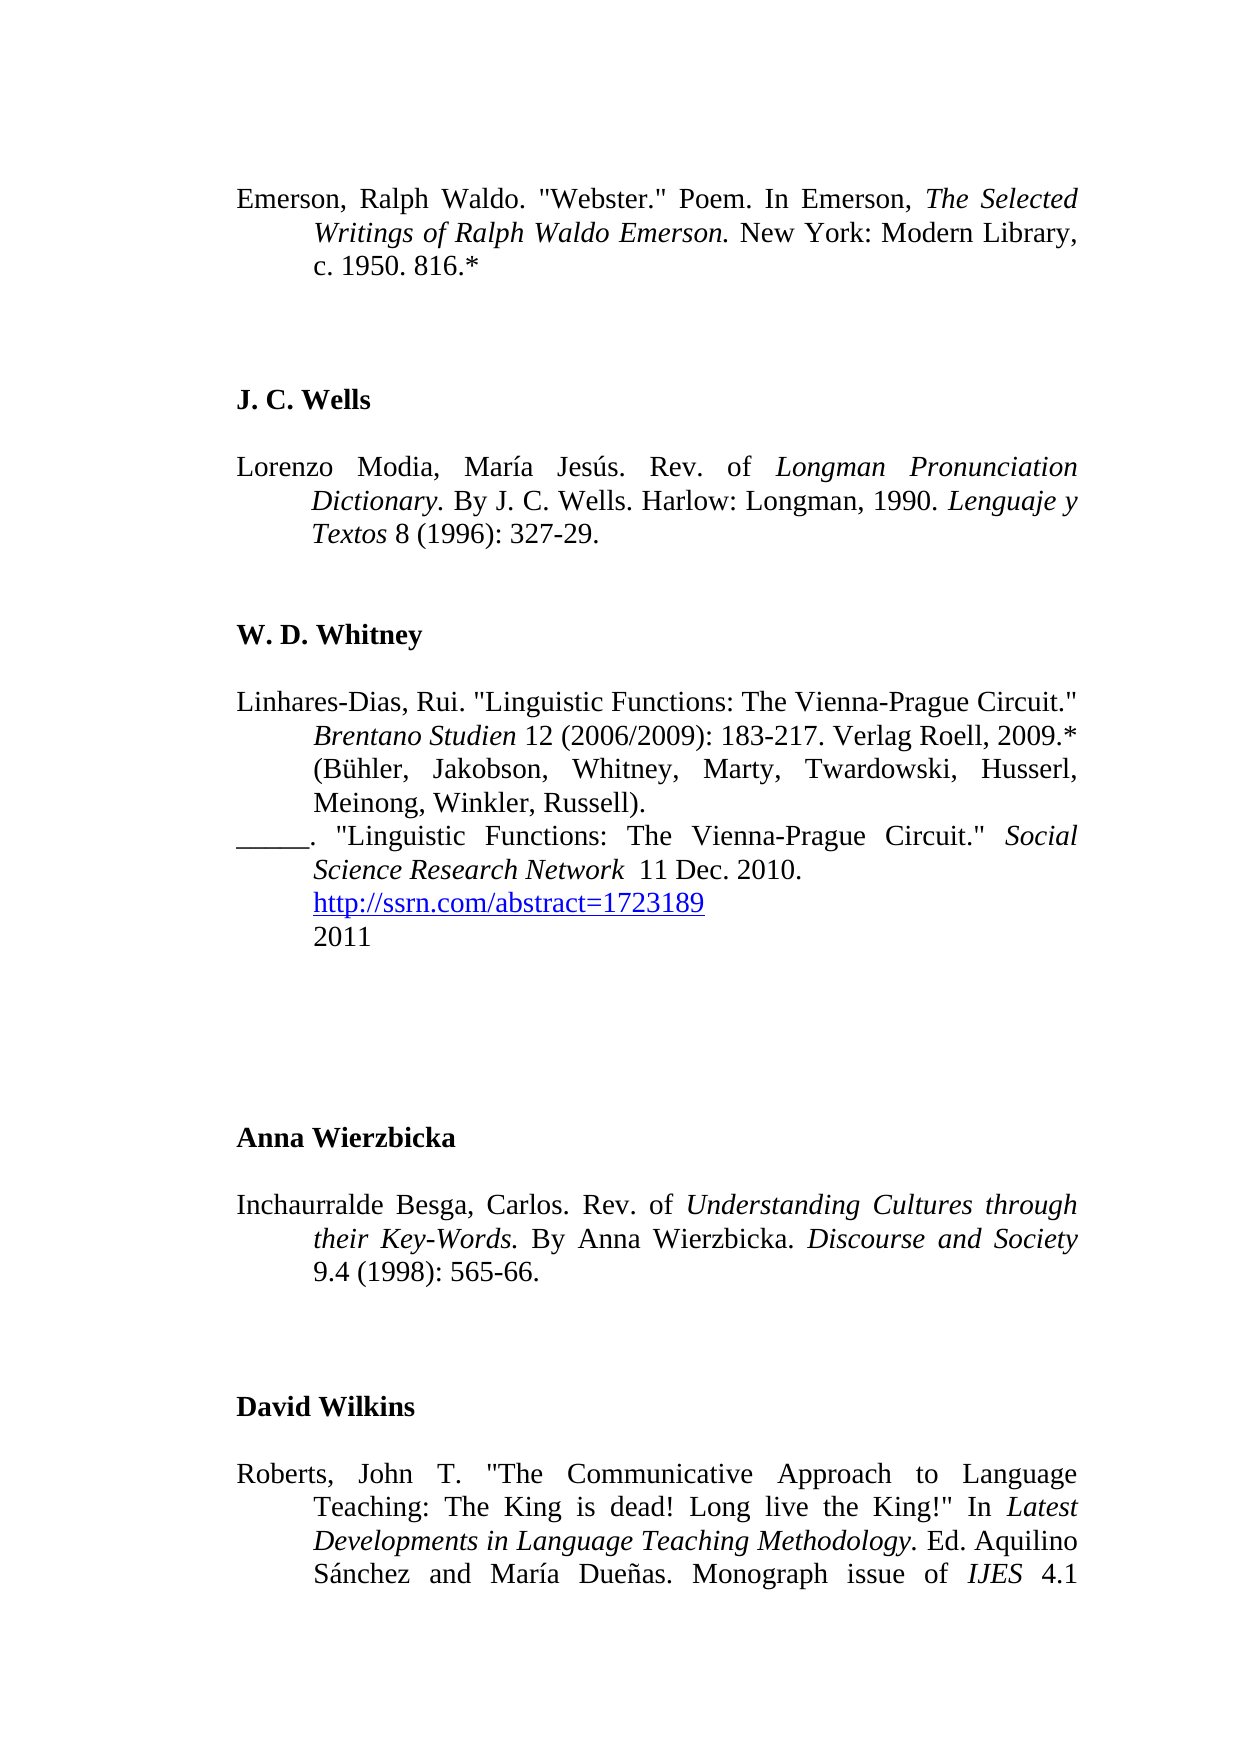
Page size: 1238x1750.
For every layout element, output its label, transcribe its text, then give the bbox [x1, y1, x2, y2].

text Emerson, Ralph Waldo. "Webster." Poem. In Emerson, The Selected Writings of Ralph Waldo Emerson. New York: Modern Library, c. 1950. 816.* [236, 181, 1078, 282]
text 2011 [236, 919, 1078, 953]
text Linhares-Dias, Rui. "Linguistic Functions: The Vienna-Prague Circuit." Brentano Studien 12 (2006/2009): 183-217. Verlag Roell, 2009.* (Bühler, Jakobson, Whitney, Marty, Twardowski, Husserl, Meinong, Winkler, Russell). [236, 684, 1078, 818]
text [236, 1456, 1078, 1590]
text Inchaurralde Besga, Carlos. Rev. of Understanding Cultures through their Key-Words. By Anna Wierzbicka. Discourse and Society 9.4 (1998): 565-66. [236, 1187, 1078, 1288]
text _____. "Linguistic Functions: The Vienna-Prague Circuit." Social Science Research Network 11 Dec. 2010. [236, 818, 1078, 886]
text Lorenzo Modia, María Jesús. Rev. of Longman Pronunciation Dictionary. By J. C. Wells. Harlow: Longman, 1990. Lenguaje y Textos 8 (1996): 327-29. [236, 449, 1078, 550]
text Anna Wierzbicka [236, 1120, 1078, 1154]
text J. C. Wells [236, 382, 1078, 416]
text David Wilkins [236, 1389, 1078, 1422]
text http://ssrn.com/abstract=1723189 [236, 886, 1078, 919]
text W. D. Whitney [236, 617, 1078, 651]
